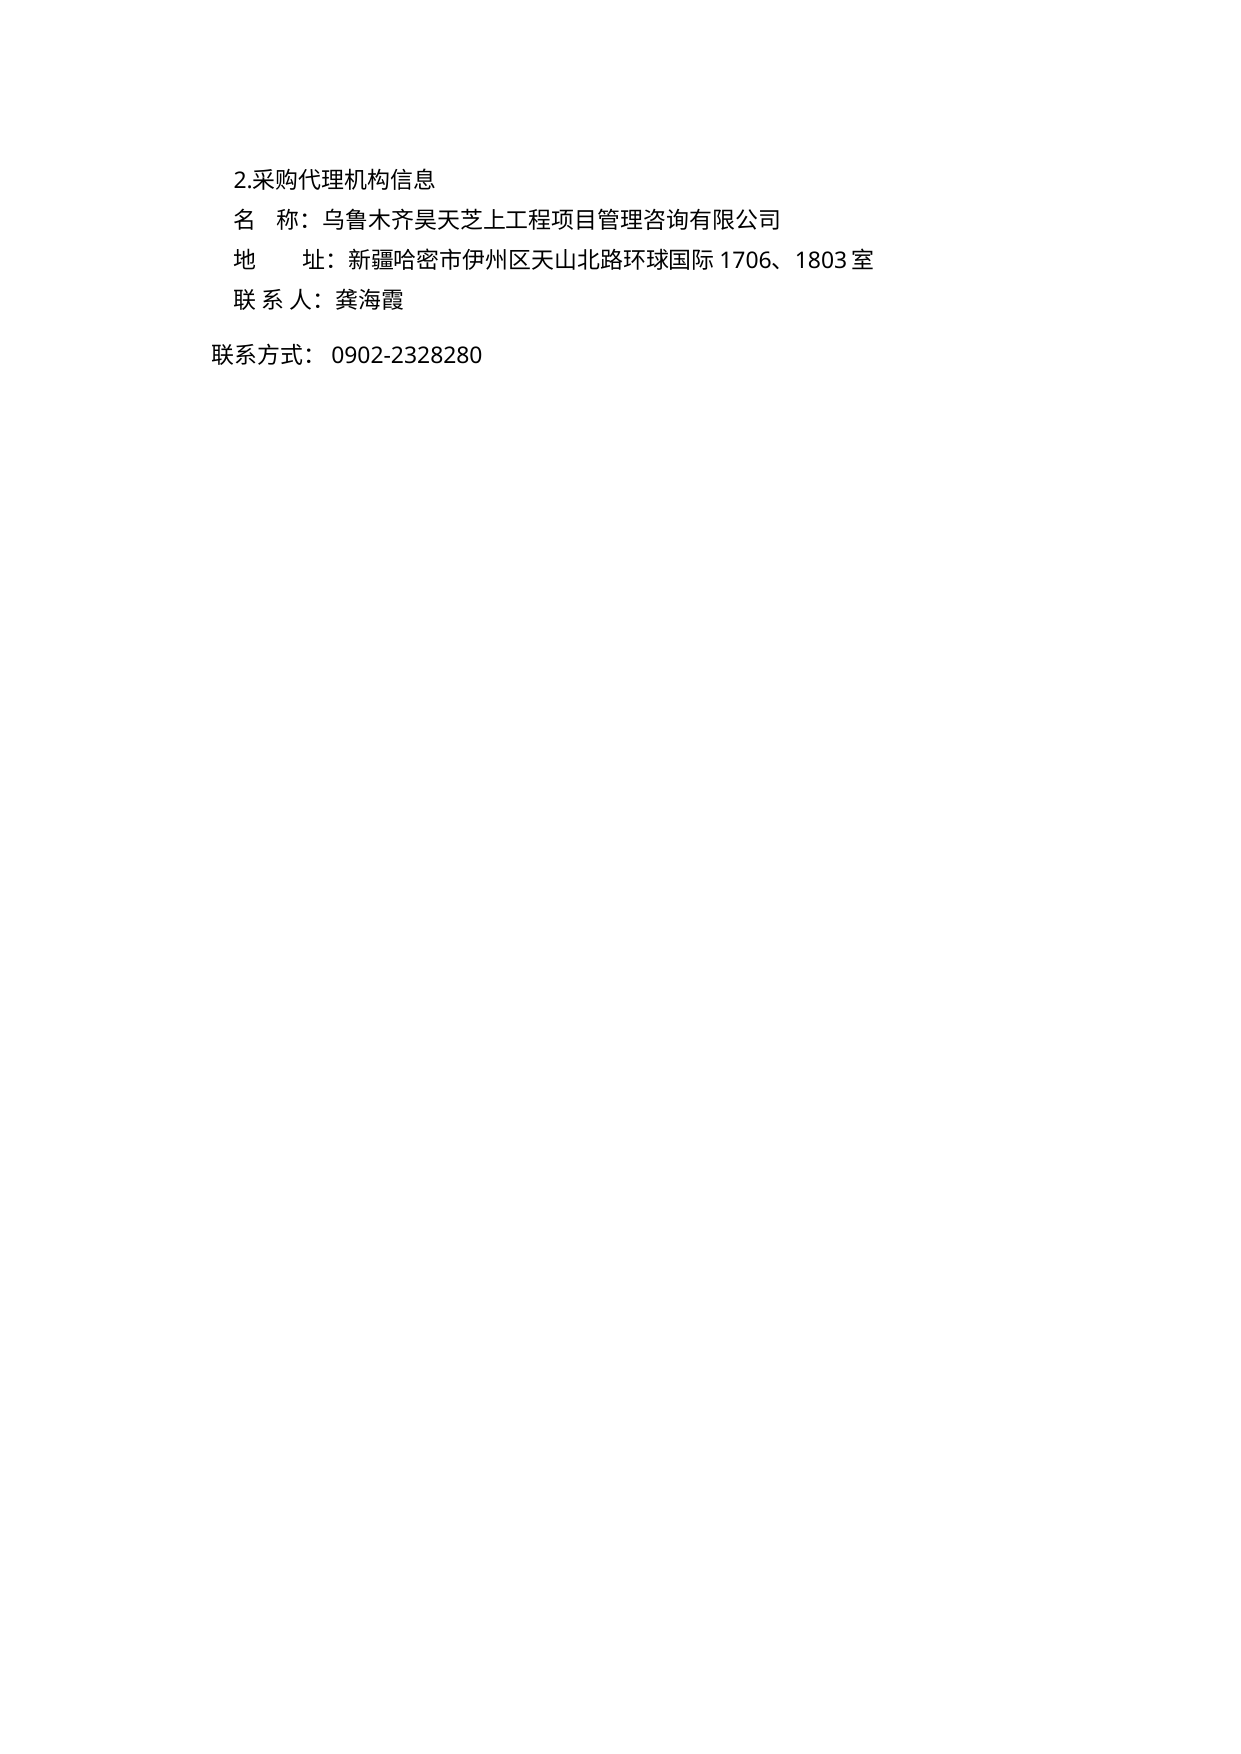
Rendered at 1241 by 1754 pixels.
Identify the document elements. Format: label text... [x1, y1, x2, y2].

text 地 址：新疆哈密市伊州区天山北路环球国际1706、1803室 [187, 242, 1053, 275]
text 名 称：乌鲁木齐昊天芝上工程项目管理咨询有限公司 [187, 202, 1053, 235]
text 联系方式： 0902-2328280 [187, 322, 1053, 387]
text 联 系 人：龚海霞 [187, 282, 1053, 315]
text 2.采购代理机构信息 [187, 162, 1053, 195]
